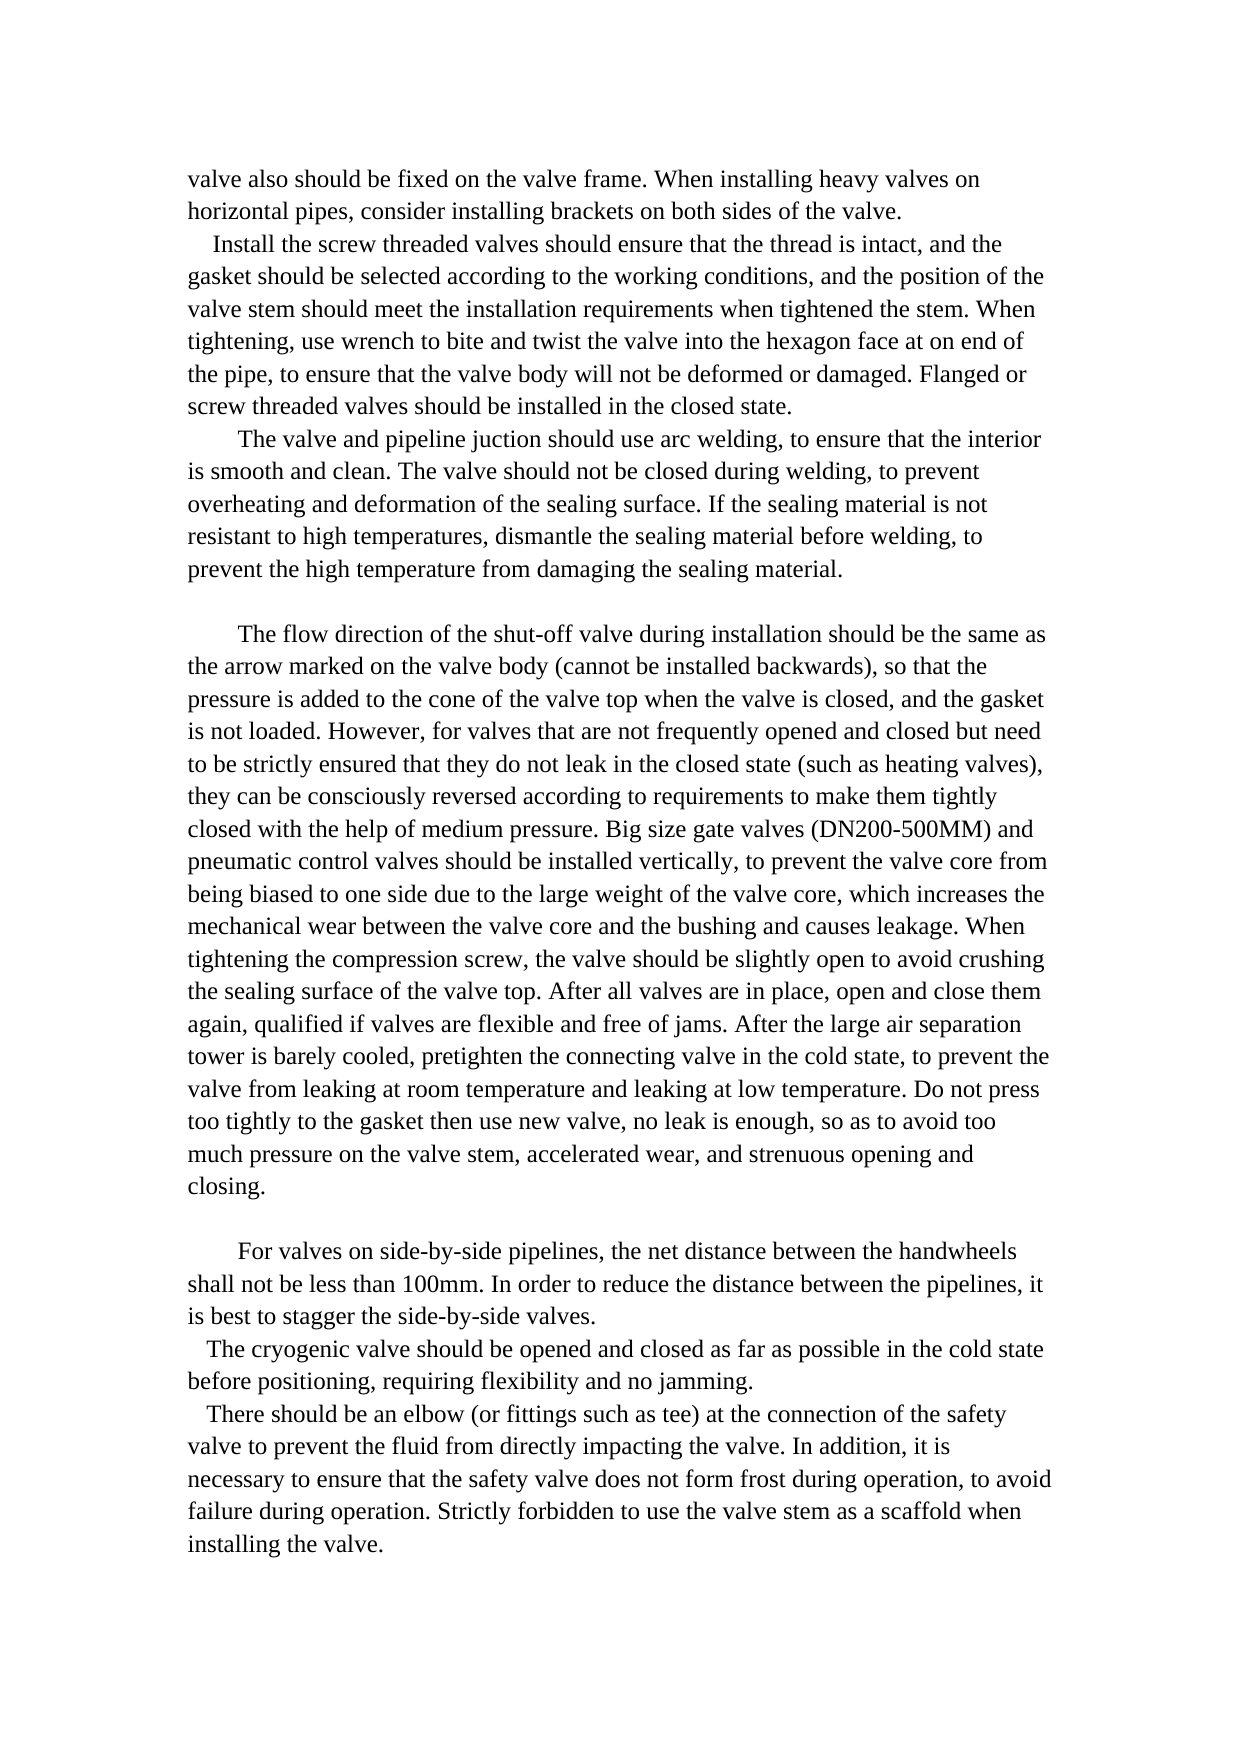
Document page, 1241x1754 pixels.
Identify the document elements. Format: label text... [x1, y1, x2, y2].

text For valves on side-by-side pipelines, the net distance between the handwheels shall not be less than 100mm. In order to reduce the distance between the pipelines, it is best to stagger the side-by-side valves. The cryogenic valve should be opened and closed as far as possible in the cold state before positioning, requiring flexibility and no jamming. There should be an elbow (or fittings such as tee) at the connection of the safety valve to prevent the fluid from directly impacting the valve. In addition, it is necessary to ensure that the safety valve does not form frost during operation, to avoid failure during operation. Strictly forbidden to use the valve stem as a scaffold when installing the valve. [187, 1234, 1053, 1559]
text The valve and pipeline juction should use arc welding, to ensure that the interior is smooth and clean. The valve should not be closed during welding, to prevent overheating and deformation of the sealing surface. If the sealing material is not resistant to high temperatures, dismantle the sealing material before welding, to prevent the high temperature from damaging the sealing material. [187, 422, 1053, 584]
text The flow direction of the shut-off valve during installation should be the same as the arrow marked on the valve body (cannot be installed backwards), so that the pressure is added to the cone of the valve top when the valve is closed, and the gasket is not loaded. However, for valves that are not frequently opened and closed but need to be strictly ensured that they do not leak in the closed state (such as heating valves), they can be consciously reversed according to requirements to make them tightly closed with the help of medium pressure. Big size gate valves (DN200-500MM) and pneumatic control valves should be installed vertically, to prevent the valve core from being biased to one side due to the large weight of the valve core, which increases the mechanical wear between the valve core and the bushing and causes leakage. When tightening the compression screw, the valve should be slightly open to avoid crushing the sealing surface of the valve top. After all valves are in place, open and close them again, qualified if valves are flexible and free of jams. After the large air separation tower is barely cooled, pretighten the connecting valve in the cold state, to prevent the valve from leaking at room temperature and leaking at low temperature. Do not press too tightly to the gasket then use new valve, no leak is enough, so as to avoid too much pressure on the valve stem, accelerated wear, and strenuous opening and closing. [187, 617, 1053, 1202]
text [187, 162, 1053, 422]
